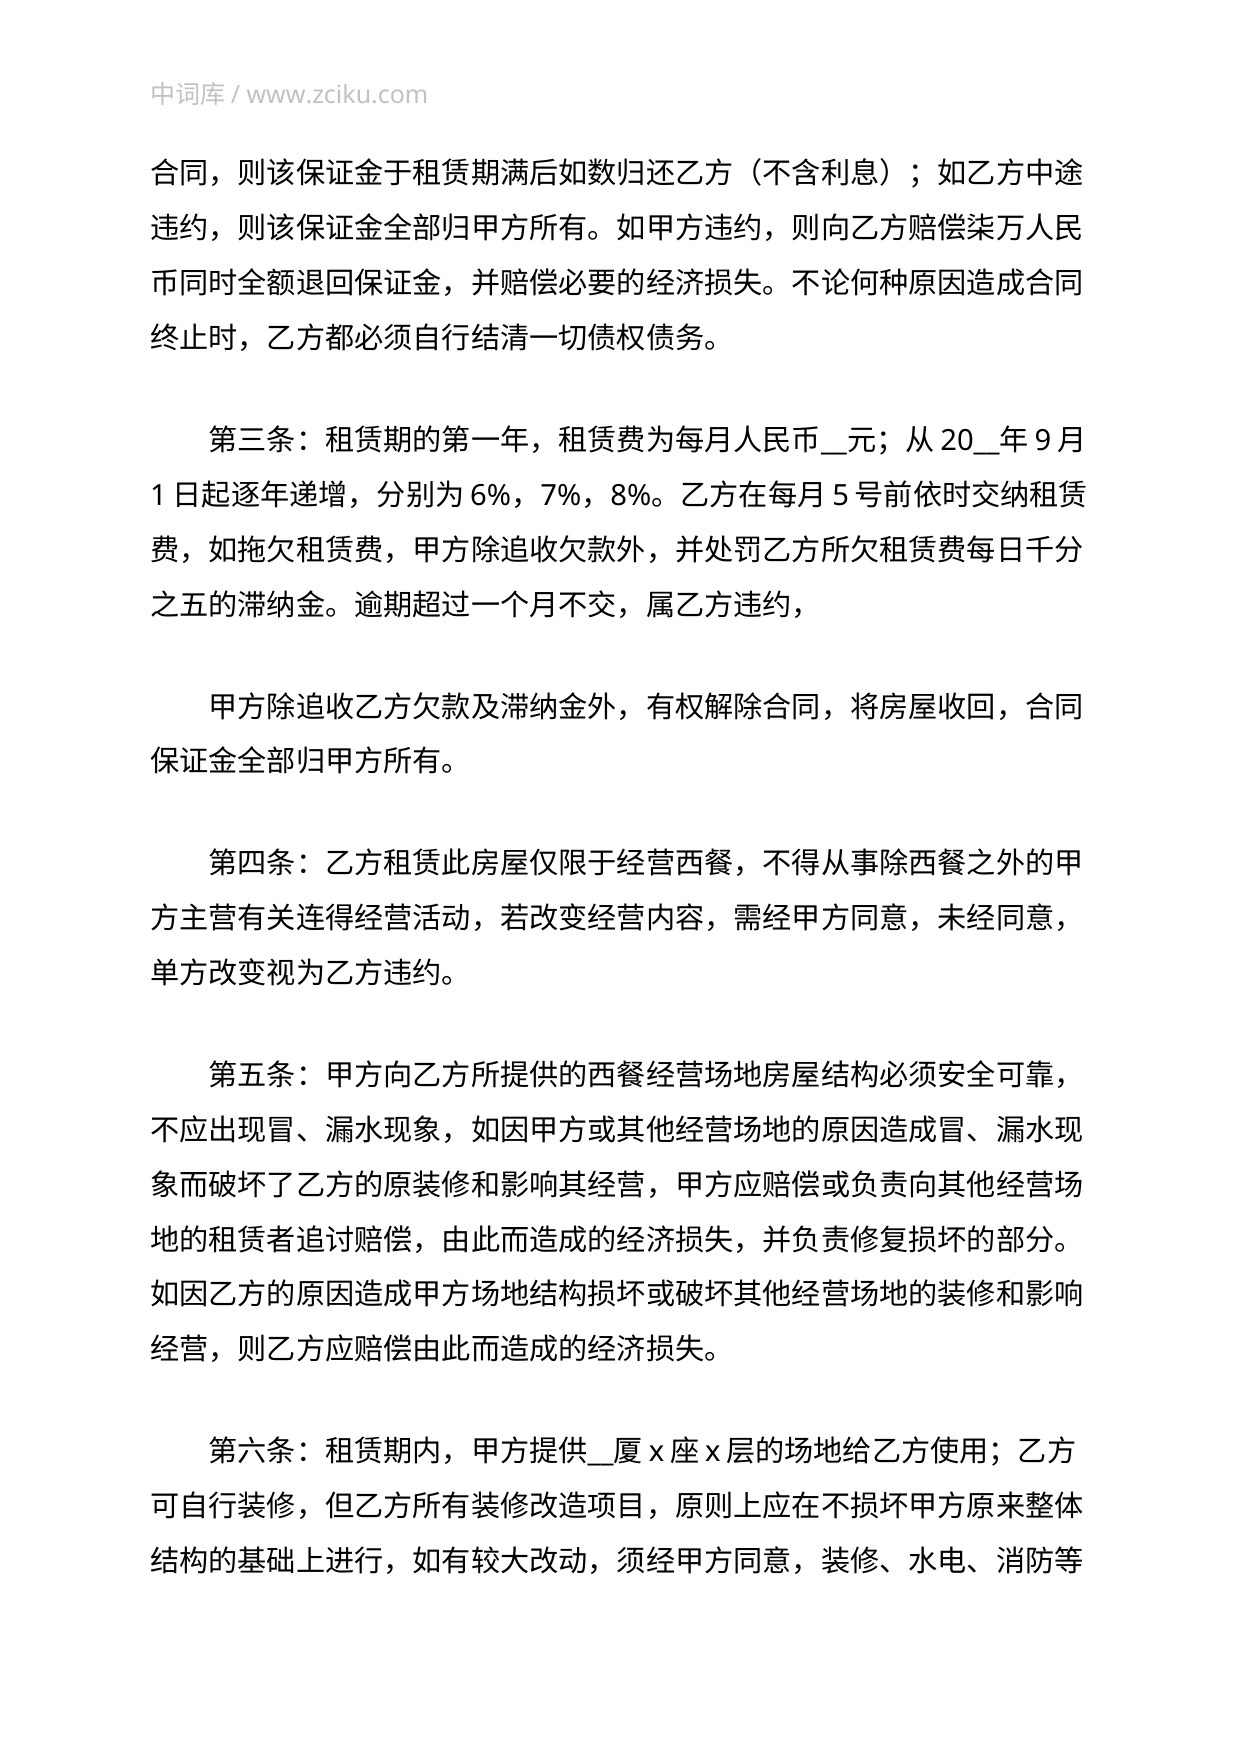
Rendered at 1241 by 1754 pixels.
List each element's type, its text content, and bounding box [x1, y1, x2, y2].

text 甲方除追收乙方欠款及滞纳金外，有权解除合同，将房屋收回，合同保证金全部归甲方所有。 [150, 683, 1090, 780]
text 第三条：租赁期的第一年，租赁费为每月人民币__元；从20__年9月1日起逐年递增，分别为6%，7%，8%。乙方在每月5号前依时交纳租赁费，如拖欠租赁费，甲方除追收欠款外，并处罚乙方所欠租赁费每日千分之五的滞纳金。逾期超过一个月不交，属乙方违约， [150, 416, 1090, 624]
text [150, 1428, 1090, 1580]
text 第五条：甲方向乙方所提供的西餐经营场地房屋结构必须安全可靠，不应出现冒、漏水现象，如因甲方或其他经营场地的原因造成冒、漏水现象而破坏了乙方的原装修和影响其经营，甲方应赔偿或负责向其他经营场地的租赁者追讨赔偿，由此而造成的经济损失，并负责修复损坏的部分。如因乙方的原因造成甲方场地结构损坏或破坏其他经营场地的装修和影响经营，则乙方应赔偿由此而造成的经济损失。 [150, 1051, 1090, 1368]
text 第四条：乙方租赁此房屋仅限于经营西餐，不得从事除西餐之外的甲方主营有关连得经营活动，若改变经营内容，需经甲方同意，未经同意，单方改变视为乙方违约。 [150, 840, 1090, 992]
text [150, 150, 1090, 357]
